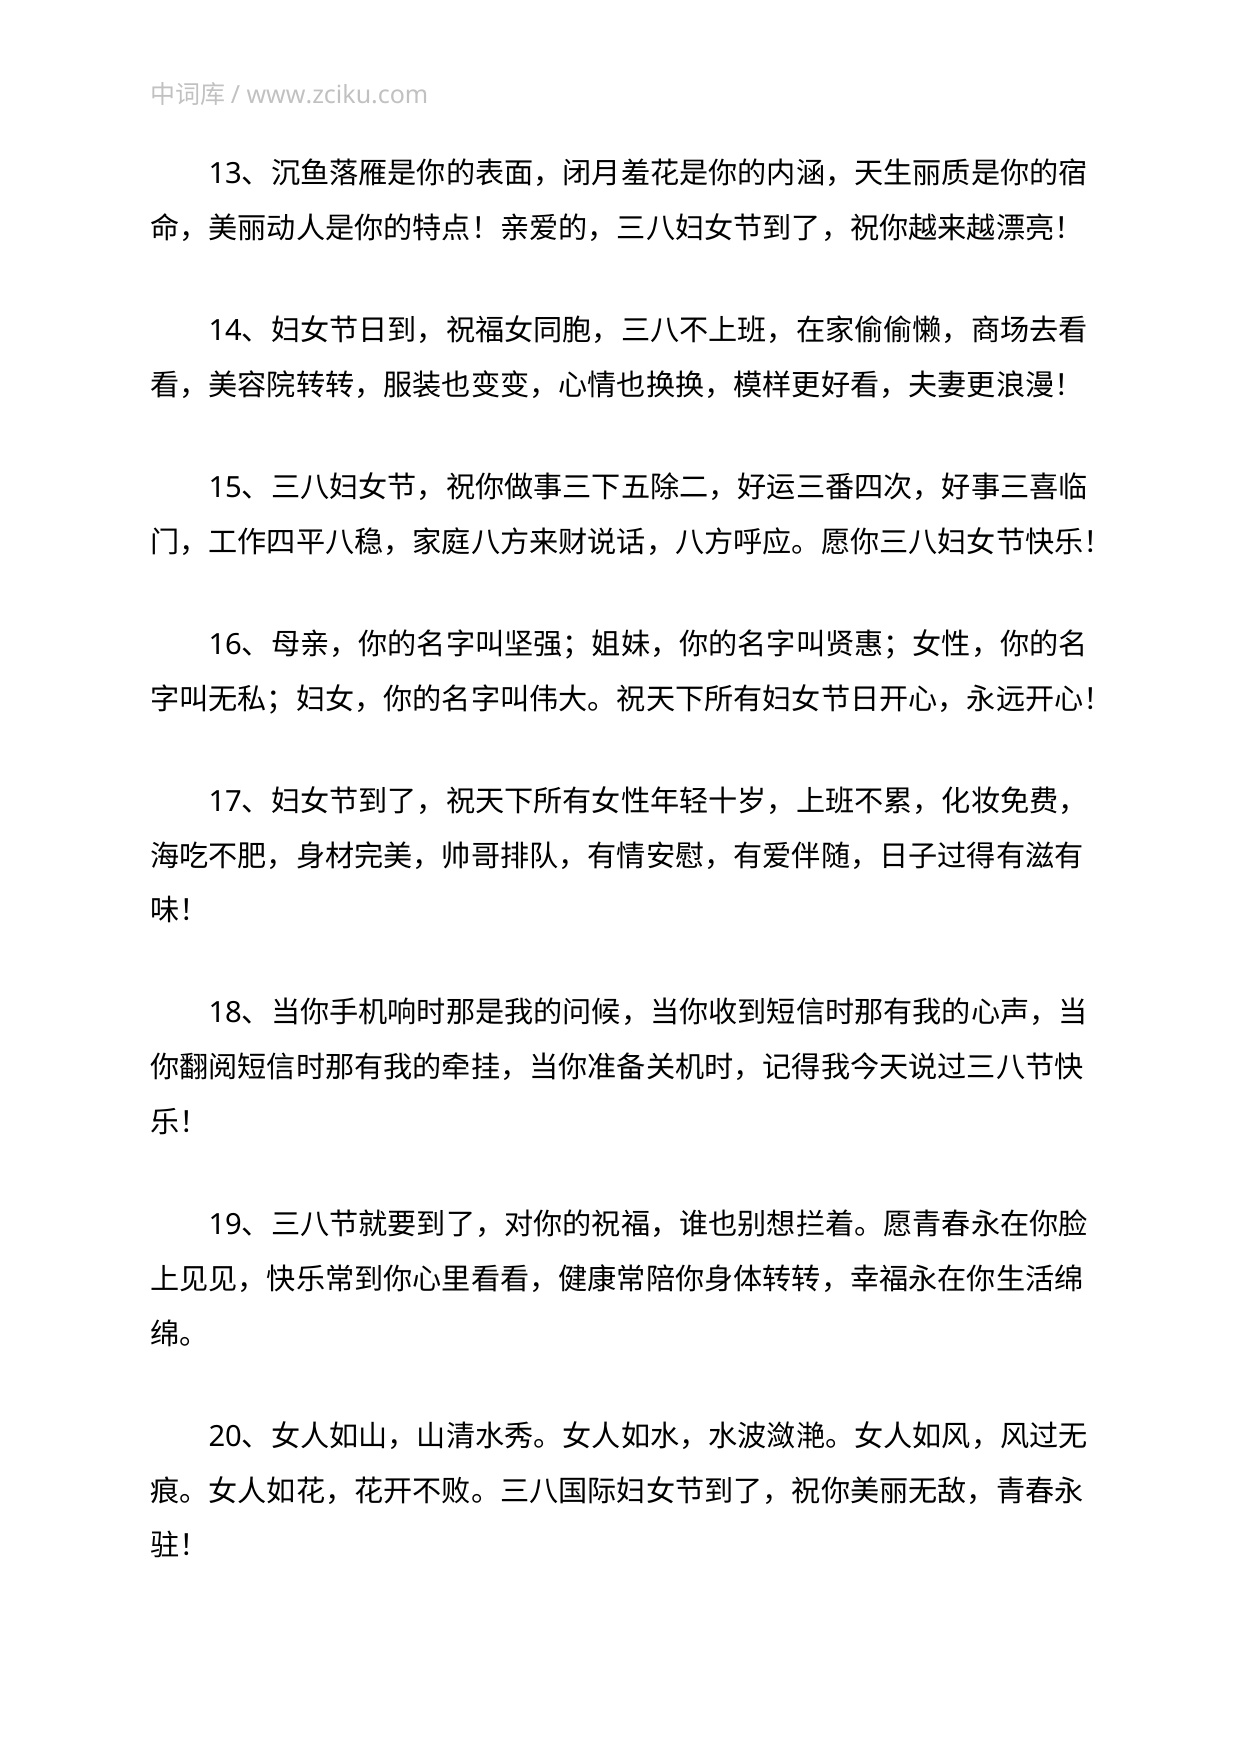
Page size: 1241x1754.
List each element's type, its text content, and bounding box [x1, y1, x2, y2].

text 16、母亲，你的名字叫坚强；姐妹，你的名字叫贤惠；女性，你的名字叫无私；妇女，你的名字叫伟大。祝天下所有妇女节日开心，永远开心！ [150, 620, 1090, 718]
text 18、当你手机响时那是我的问候，当你收到短信时那有我的心声，当你翻阅短信时那有我的牵挂，当你准备关机时，记得我今天说过三八节快乐！ [150, 989, 1090, 1141]
text 17、妇女节到了，祝天下所有女性年轻十岁，上班不累，化妆免费，海吃不肥，身材完美，帅哥排队，有情安慰，有爱伴随，日子过得有滋有味！ [150, 777, 1090, 929]
text 20、女人如山，山清水秀。女人如水，水波潋滟。女人如风，风过无痕。女人如花，花开不败。三八国际妇女节到了，祝你美丽无敌，青春永驻！ [150, 1412, 1090, 1564]
text 19、三八节就要到了，对你的祝福，谁也别想拦着。愿青春永在你脸上见见，快乐常到你心里看看，健康常陪你身体转转，幸福永在你生活绵绵。 [150, 1200, 1090, 1353]
text 13、沉鱼落雁是你的表面，闭月羞花是你的内涵，天生丽质是你的宿命，美丽动人是你的特点！亲爱的，三八妇女节到了，祝你越来越漂亮！ [150, 150, 1090, 247]
text 15、三八妇女节，祝你做事三下五除二，好运三番四次，好事三喜临门，工作四平八稳，家庭八方来财说话，八方呼应。愿你三八妇女节快乐！ [150, 463, 1090, 561]
text 14、妇女节日到，祝福女同胞，三八不上班，在家偷偷懒，商场去看看，美容院转转，服装也变变，心情也换换，模样更好看，夫妻更浪漫！ [150, 307, 1090, 404]
